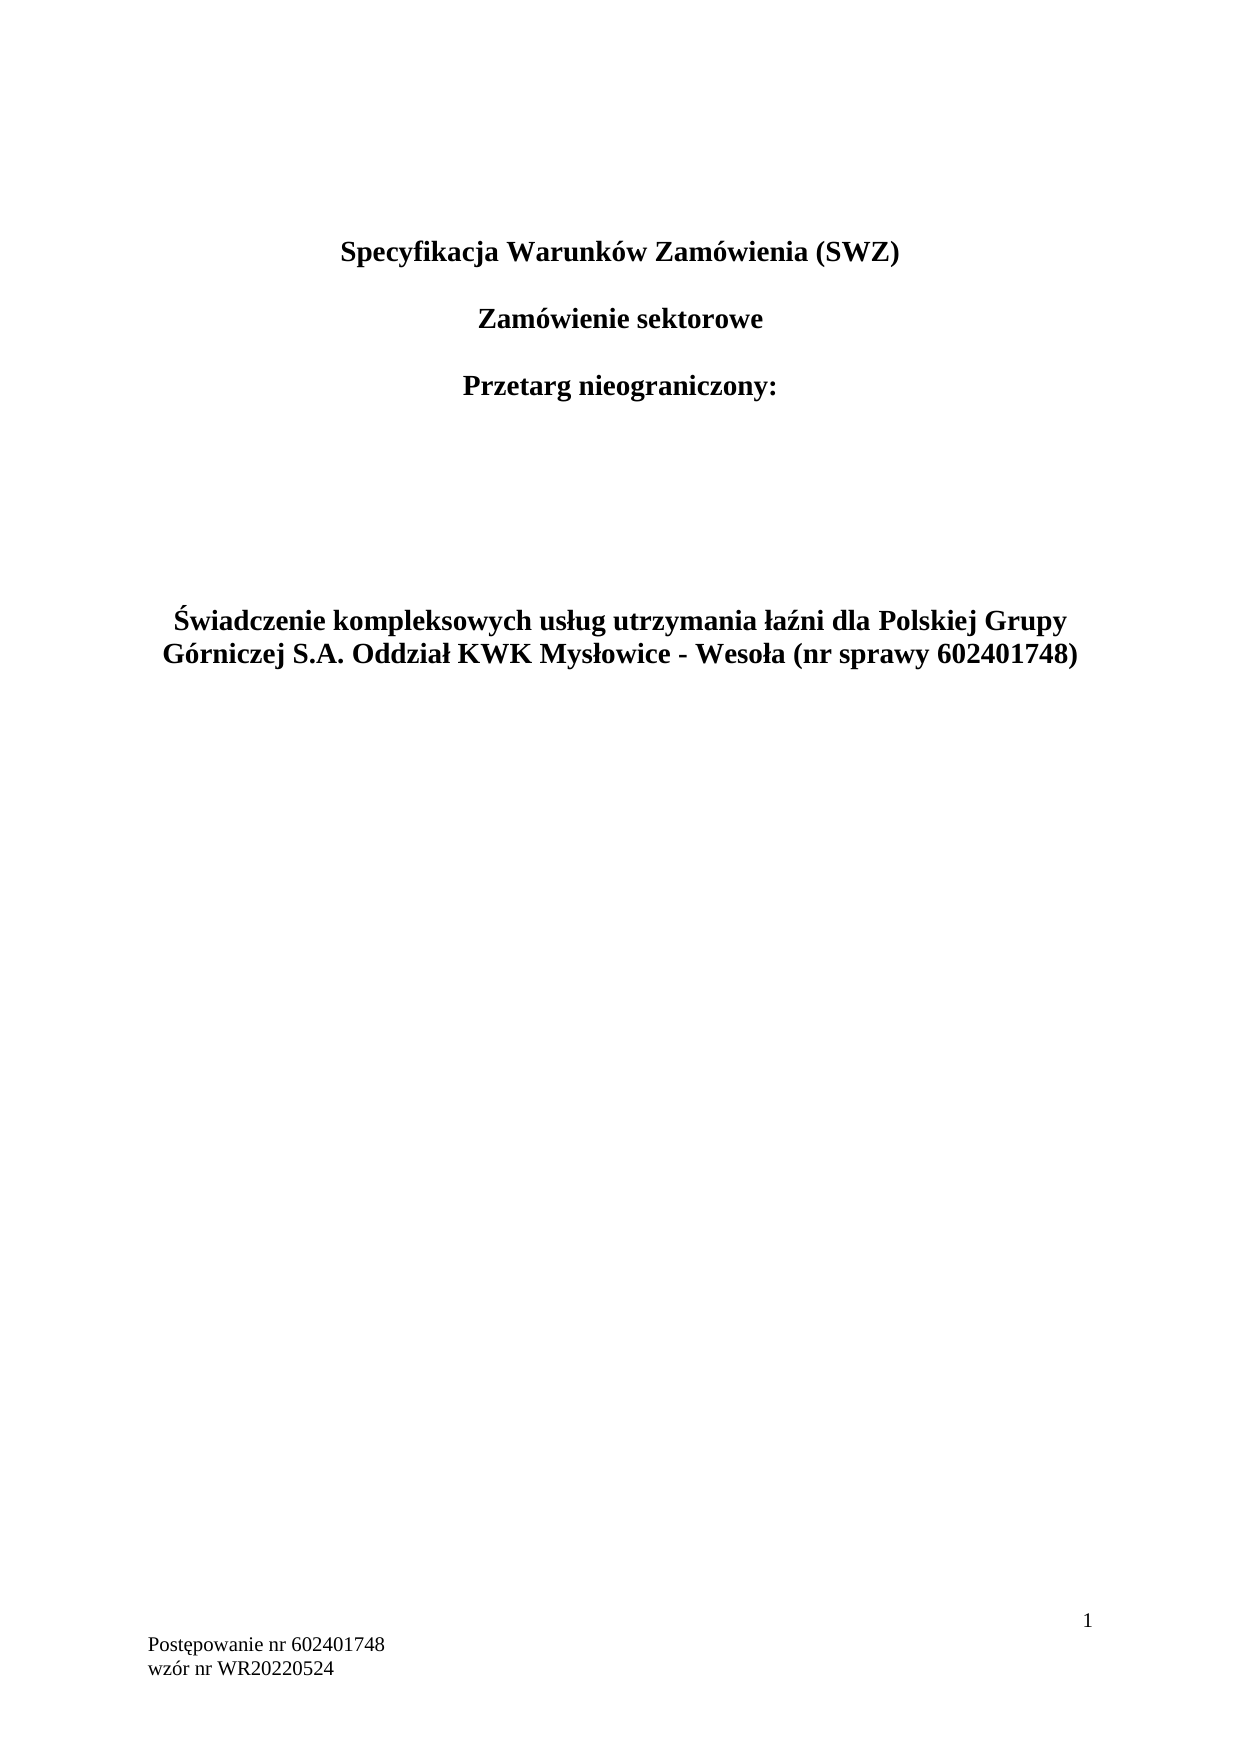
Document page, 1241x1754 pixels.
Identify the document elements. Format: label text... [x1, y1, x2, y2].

text Zamówienie sektorowe [148, 301, 1093, 334]
text Specyfikacja Warunków Zamówienia (SWZ) [148, 234, 1093, 267]
text Świadczenie kompleksowych usług utrzymania łaźni dla Polskiej Grupy Górniczej S.A. Oddział KWK Mysłowice - Wesoła (nr sprawy 602401748) [148, 603, 1093, 670]
text Przetarg nieograniczony: [148, 368, 1093, 402]
